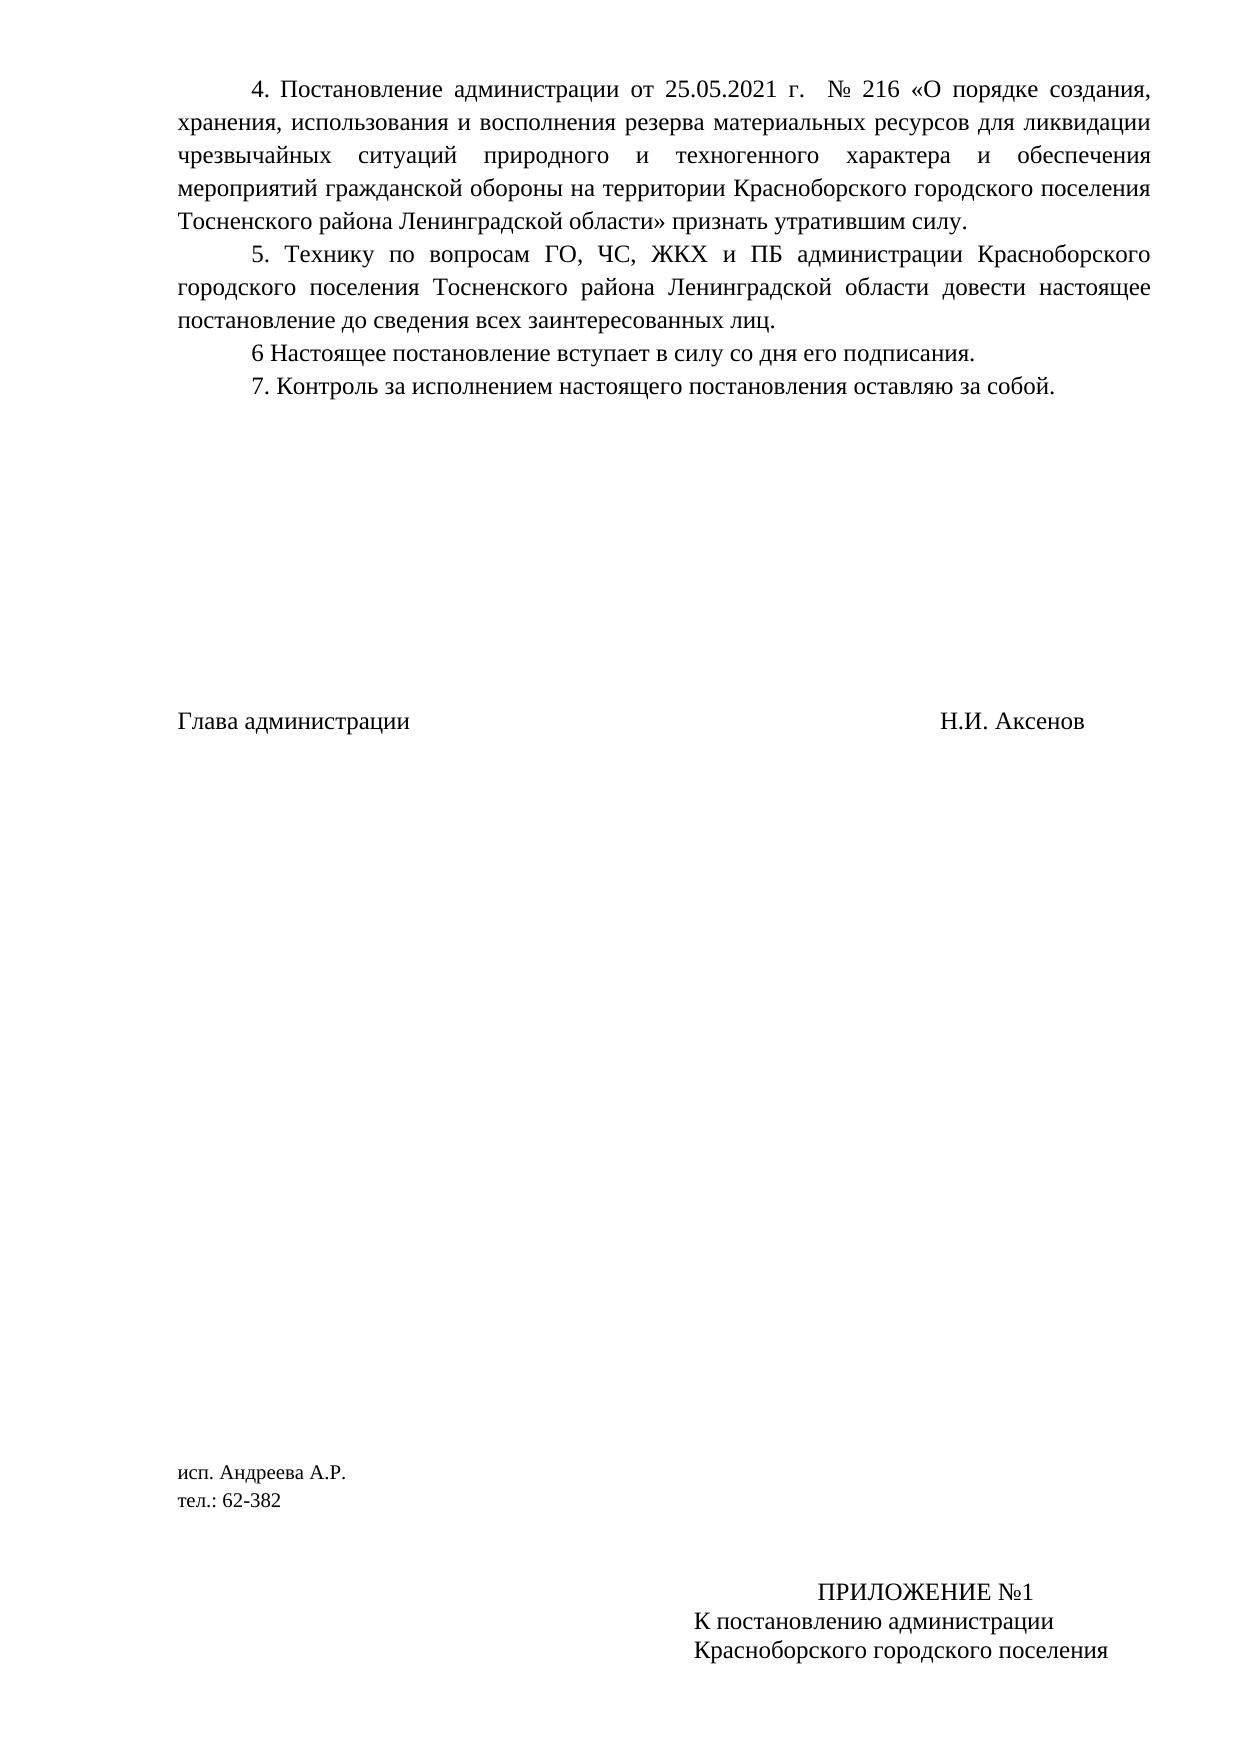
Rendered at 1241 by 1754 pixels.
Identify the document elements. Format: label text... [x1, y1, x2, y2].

text тел.: 62-382 [177, 1488, 1152, 1512]
text Глава администрации Н.И. Аксенов [177, 706, 1152, 735]
text 5. Технику по вопросам ГО, ЧС, ЖКХ и ПБ администрации Красноборского городского поселения Тосненского района Ленинградской области довести настоящее постановление до сведения всех заинтересованных лиц. [177, 239, 1152, 334]
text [693, 1606, 1152, 1663]
text 6 Настоящее постановление вступает в силу со дня его подписания. [177, 338, 1152, 367]
text 7. Контроль за исполнением настоящего постановления оставляю за собой. [177, 371, 1152, 400]
text ПРИЛОЖЕНИЕ №1 [620, 1577, 1152, 1606]
text 4. Постановление администрации от 25.05.2021 г. № 216 «О порядке создания, хранения, использования и восполнения резерва материальных ресурсов для ликвидации чрезвычайных ситуаций природного и техногенного характера и обеспечения мероприятий гражданской обороны на территории Красноборского городского поселения Тосненского района Ленинградской области» признать утратившим силу. [177, 74, 1152, 235]
text исп. Андреева А.Р. [177, 1460, 1152, 1484]
